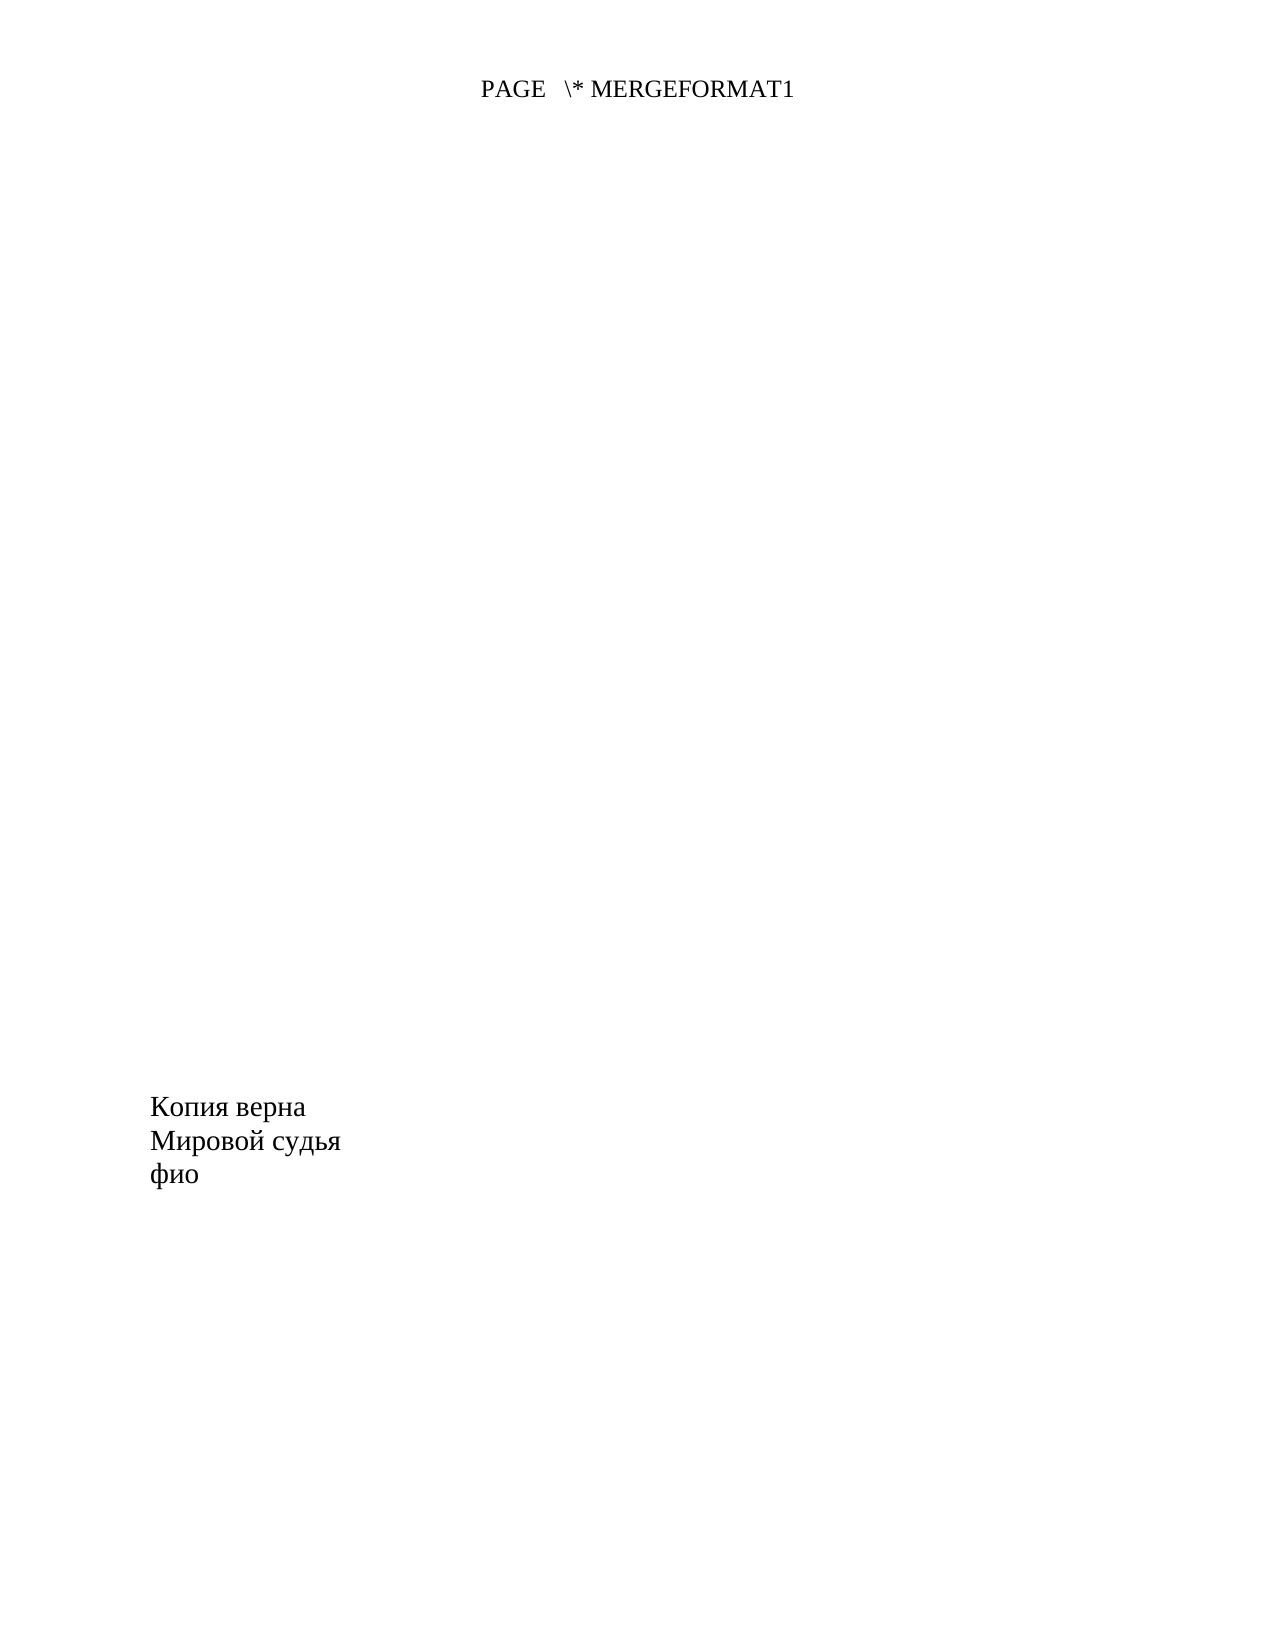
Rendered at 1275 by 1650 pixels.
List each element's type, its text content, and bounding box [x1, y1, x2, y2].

text Мировой судья фио [150, 1123, 1125, 1190]
text Копия верна [150, 1089, 1125, 1123]
